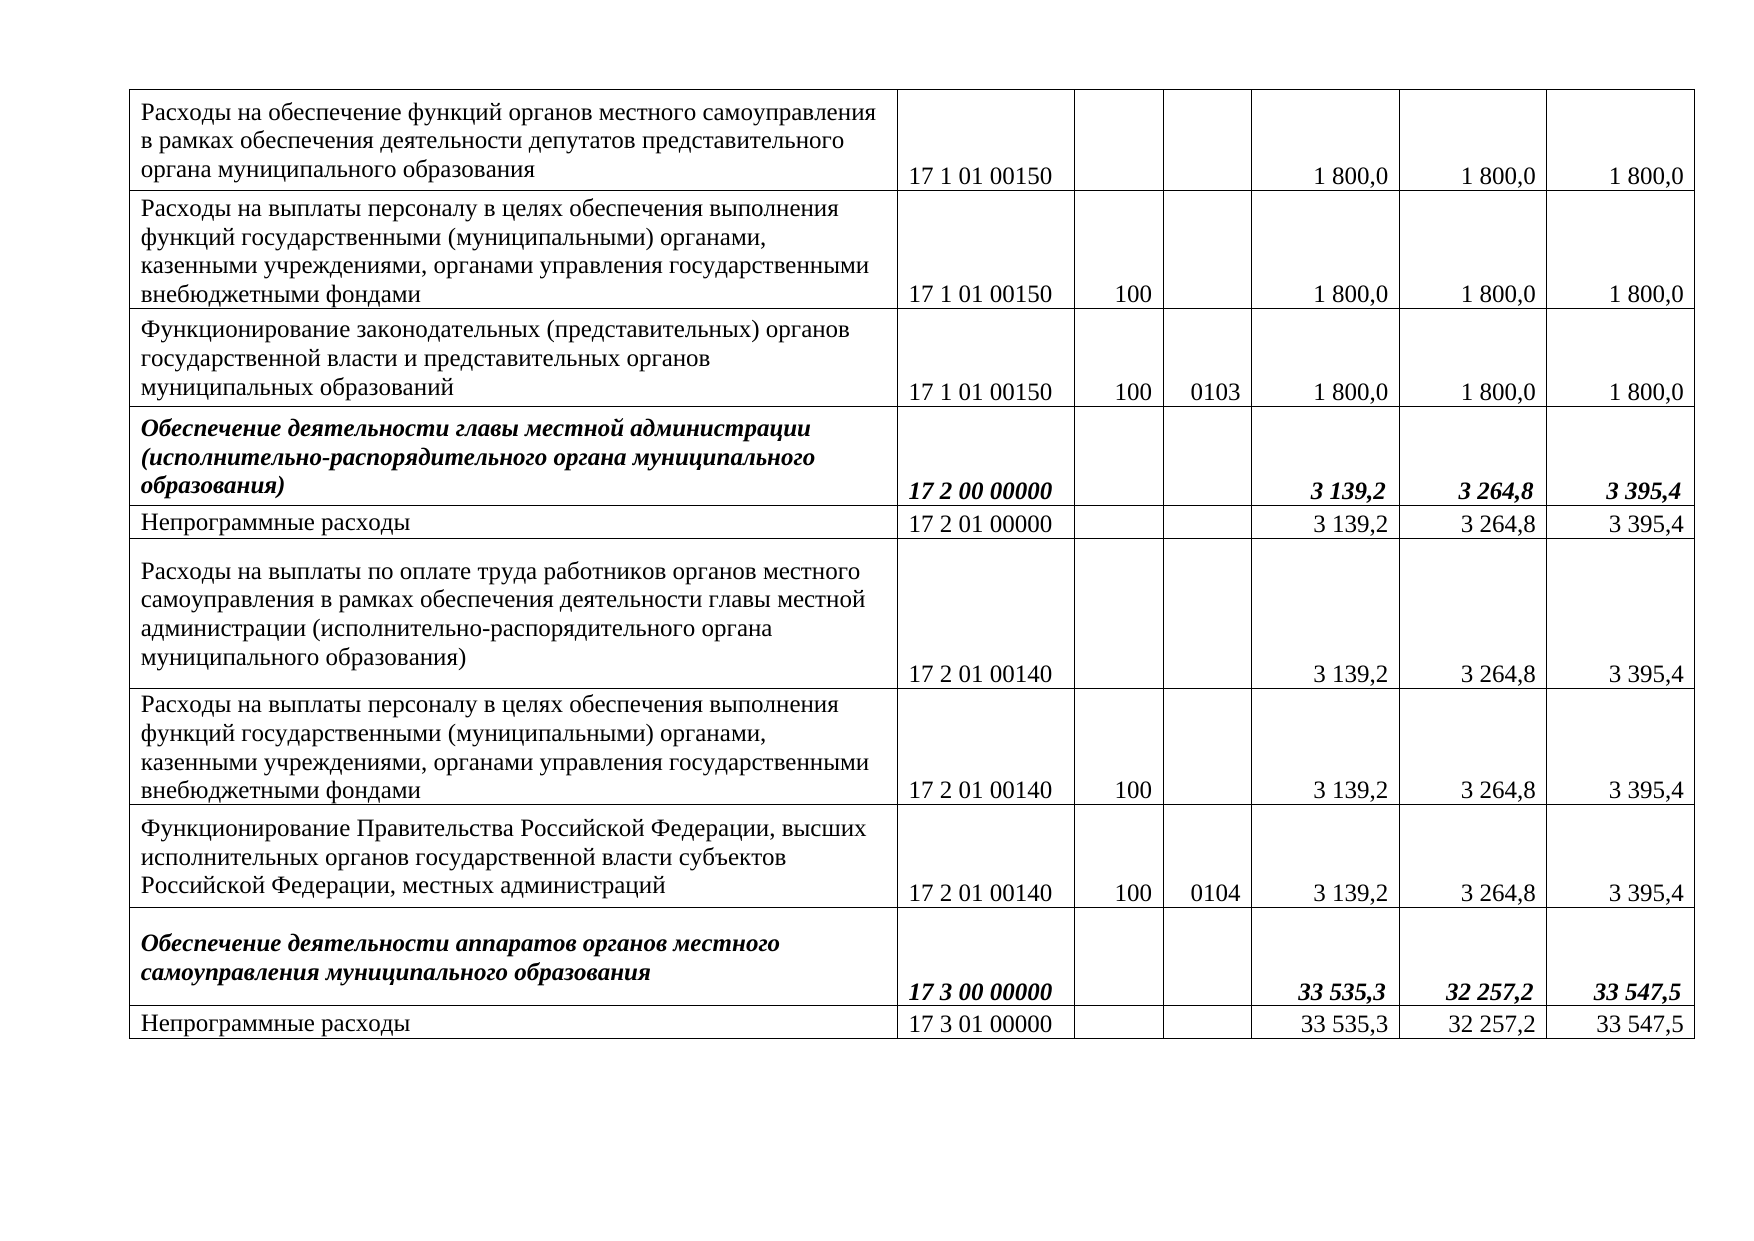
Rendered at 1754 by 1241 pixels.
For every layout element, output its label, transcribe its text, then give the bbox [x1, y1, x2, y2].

table_cell 1 800,0 [1400, 191, 1546, 308]
table_cell 3 264,8 [1400, 539, 1546, 688]
table_cell 17 3 01 00000 [898, 1006, 1074, 1038]
table_cell 3 395,4 [1547, 689, 1694, 804]
table_cell 17 2 00 00000 [898, 407, 1074, 505]
table_cell 17 3 00 00000 [898, 908, 1074, 1005]
table_cell [1164, 506, 1251, 537]
table_cell [1164, 689, 1251, 804]
table_cell 0103 [1164, 309, 1251, 406]
table_cell [1075, 407, 1163, 505]
table_cell Расходы на выплаты персоналу в целях обеспечения выполнения функций государственными (муниципальными) органами, казенными учреждениями, органами управления государственными внебюджетными фондами [130, 689, 897, 804]
table_cell 100 [1075, 805, 1163, 907]
table_cell 1 800,0 [1252, 90, 1399, 190]
table_cell 1 800,0 [1400, 90, 1546, 190]
table_cell Обеспечение деятельности аппаратов органов местного самоуправления муниципального образования [130, 908, 897, 1005]
table_cell 100 [1075, 309, 1163, 406]
table_cell Расходы на обеспечение функций органов местного самоуправления в рамках обеспечения деятельности депутатов представительного органа муниципального образования [130, 90, 897, 190]
table_cell 100 [1075, 191, 1163, 308]
table_cell 1 800,0 [1547, 191, 1694, 308]
table_cell [1164, 908, 1251, 1005]
table_cell 0104 [1164, 805, 1251, 907]
table_cell [1164, 90, 1251, 190]
table_cell [1075, 1006, 1163, 1038]
table_cell 32 257,2 [1400, 1006, 1546, 1038]
table_cell [1164, 1006, 1251, 1038]
table_cell 3 395,4 [1547, 539, 1694, 688]
table_cell Непрограммные расходы [130, 1006, 897, 1038]
table_cell 33 535,3 [1252, 908, 1399, 1005]
table_cell Обеспечение деятельности главы местной администрации (исполнительно-распорядительного органа муниципального образования) [130, 407, 897, 505]
table_cell 3 264,8 [1400, 506, 1546, 537]
table_cell 17 2 01 00140 [898, 689, 1074, 804]
table_cell Непрограммные расходы [130, 506, 897, 537]
table_cell 1 800,0 [1252, 309, 1399, 406]
table_cell 17 2 01 00140 [898, 805, 1074, 907]
table_cell 3 264,8 [1400, 689, 1546, 804]
table_cell [1075, 90, 1163, 190]
table_cell 33 547,5 [1547, 1006, 1694, 1038]
table_cell 1 800,0 [1547, 90, 1694, 190]
table_cell [1164, 191, 1251, 308]
table_cell 17 1 01 00150 [898, 309, 1074, 406]
table_cell 3 139,2 [1252, 407, 1399, 505]
table_cell 1 800,0 [1252, 191, 1399, 308]
table_cell Функционирование Правительства Российской Федерации, высших исполнительных органов государственной власти субъектов Российской Федерации, местных администраций [130, 805, 897, 907]
table_cell [1164, 407, 1251, 505]
table_cell Функционирование законодательных (представительных) органов государственной власти и представительных органов муниципальных образований [130, 309, 897, 406]
table_cell 17 1 01 00150 [898, 191, 1074, 308]
table_cell Расходы на выплаты по оплате труда работников органов местного самоуправления в рамках обеспечения деятельности главы местной администрации (исполнительно-распорядительного органа муниципального образования) [130, 539, 897, 688]
table_cell 1 800,0 [1400, 309, 1546, 406]
table_cell 3 264,8 [1400, 407, 1546, 505]
table_cell 17 2 01 00140 [898, 539, 1074, 688]
table_cell 3 395,4 [1547, 506, 1694, 537]
table_cell 17 1 01 00150 [898, 90, 1074, 190]
table_cell [1164, 539, 1251, 688]
table_cell 3 395,4 [1547, 407, 1694, 505]
table_cell [1075, 908, 1163, 1005]
table_cell [1075, 506, 1163, 537]
table_cell [1075, 539, 1163, 688]
table_cell Расходы на выплаты персоналу в целях обеспечения выполнения функций государственными (муниципальными) органами, казенными учреждениями, органами управления государственными внебюджетными фондами [130, 191, 897, 308]
table_cell 17 2 01 00000 [898, 506, 1074, 537]
table_cell 100 [1075, 689, 1163, 804]
table_cell 33 535,3 [1252, 1006, 1399, 1038]
table_cell 32 257,2 [1400, 908, 1546, 1005]
table_cell 3 139,2 [1252, 539, 1399, 688]
table_cell 33 547,5 [1547, 908, 1694, 1005]
table_cell 3 264,8 [1400, 805, 1546, 907]
table_cell 1 800,0 [1547, 309, 1694, 406]
table_cell 3 139,2 [1252, 689, 1399, 804]
table_cell 3 395,4 [1547, 805, 1694, 907]
table_cell 3 139,2 [1252, 805, 1399, 907]
table_cell 3 139,2 [1252, 506, 1399, 537]
